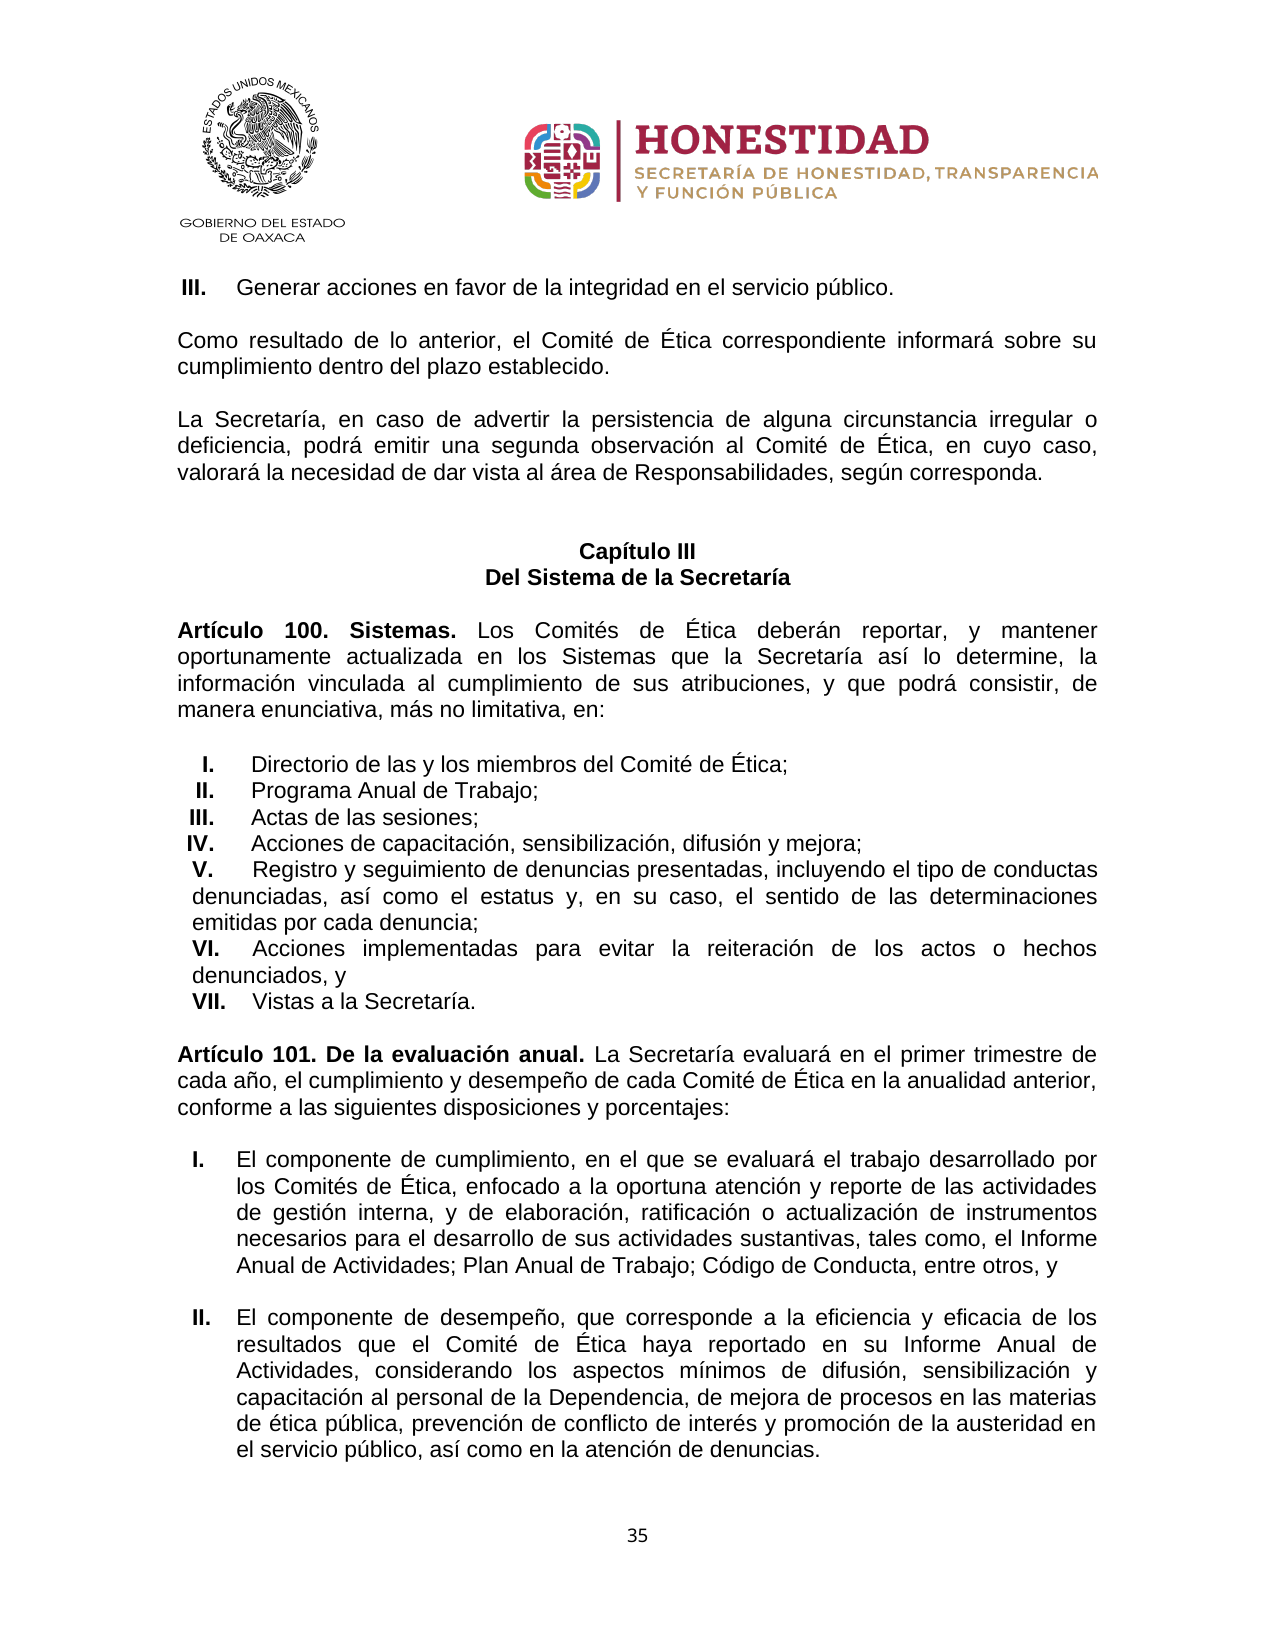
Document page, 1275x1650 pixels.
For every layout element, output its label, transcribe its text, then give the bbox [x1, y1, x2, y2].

list Actas de las sesiones; [214, 804, 1098, 830]
text Del Sistema de la Secretaría [177, 564, 1098, 590]
text VI. Acciones implementadas para evitar la reiteración de los actos o hechos denunciados, y [192, 935, 1098, 988]
picture [177, 73, 349, 246]
picture [524, 120, 1098, 202]
list El componente de desempeño, que corresponde a la eficiencia y eficacia de los resultados que el Comité de Ética haya reportado en su Informe Anual de Actividades, considerando los aspectos mínimos de difusión, sensibilización y capacitación al personal de la Dependencia, de mejora de procesos en las materias de ética pública, prevención de conflicto de interés y promoción de la austeridad en el servicio público, así como en la atención de denuncias. [192, 1304, 1098, 1462]
text La Secretaría, en caso de advertir la persistencia de alguna circunstancia irregular o deficiencia, podrá emitir una segunda observación al Comité de Ética, en cuyo caso, valorará la necesidad de dar vista al área de Responsabilidades, según corresponda. [177, 406, 1098, 485]
list Directorio de las y los miembros del Comité de Ética; [214, 751, 1098, 777]
text V. Registro y seguimiento de denuncias presentadas, incluyendo el tipo de conductas denunciadas, así como el estatus y, en su caso, el sentido de las determinaciones emitidas por cada denuncia; [192, 856, 1098, 935]
list El componente de cumplimiento, en el que se evaluará el trabajo desarrollado por los Comités de Ética, enfocado a la oportuna atención y reporte de las actividades de gestión interna, y de elaboración, ratificación o actualización de instrumentos necesarios para el desarrollo de sus actividades sustantivas, tales como, el Informe Anual de Actividades; Plan Anual de Trabajo; Código de Conducta, entre otros, y [192, 1146, 1098, 1278]
list Programa Anual de Trabajo; [214, 777, 1098, 804]
list Acciones de capacitación, sensibilización, difusión y mejora; [214, 830, 1098, 856]
text Artículo 101. De la evaluación anual. La Secretaría evaluará en el primer trimestre de cada año, el cumplimiento y desempeño de cada Comité de Ética en la anualidad anterior, conforme a las siguientes disposiciones y porcentajes: [177, 1041, 1098, 1120]
text Artículo 100. Sistemas. Los Comités de Ética deberán reportar, y mantener oportunamente actualizada en los Sistemas que la Secretaría así lo determine, la información vinculada al cumplimiento de sus atribuciones, y que podrá consistir, de manera enunciativa, más no limitativa, en: [177, 617, 1098, 722]
list Generar acciones en favor de la integridad en el servicio público. [207, 274, 1098, 301]
text Capítulo III [177, 538, 1098, 564]
text VII. Vistas a la Secretaría. [192, 988, 1098, 1014]
text Como resultado de lo anterior, el Comité de Ética correspondiente informará sobre su cumplimiento dentro del plazo establecido. [177, 327, 1098, 379]
